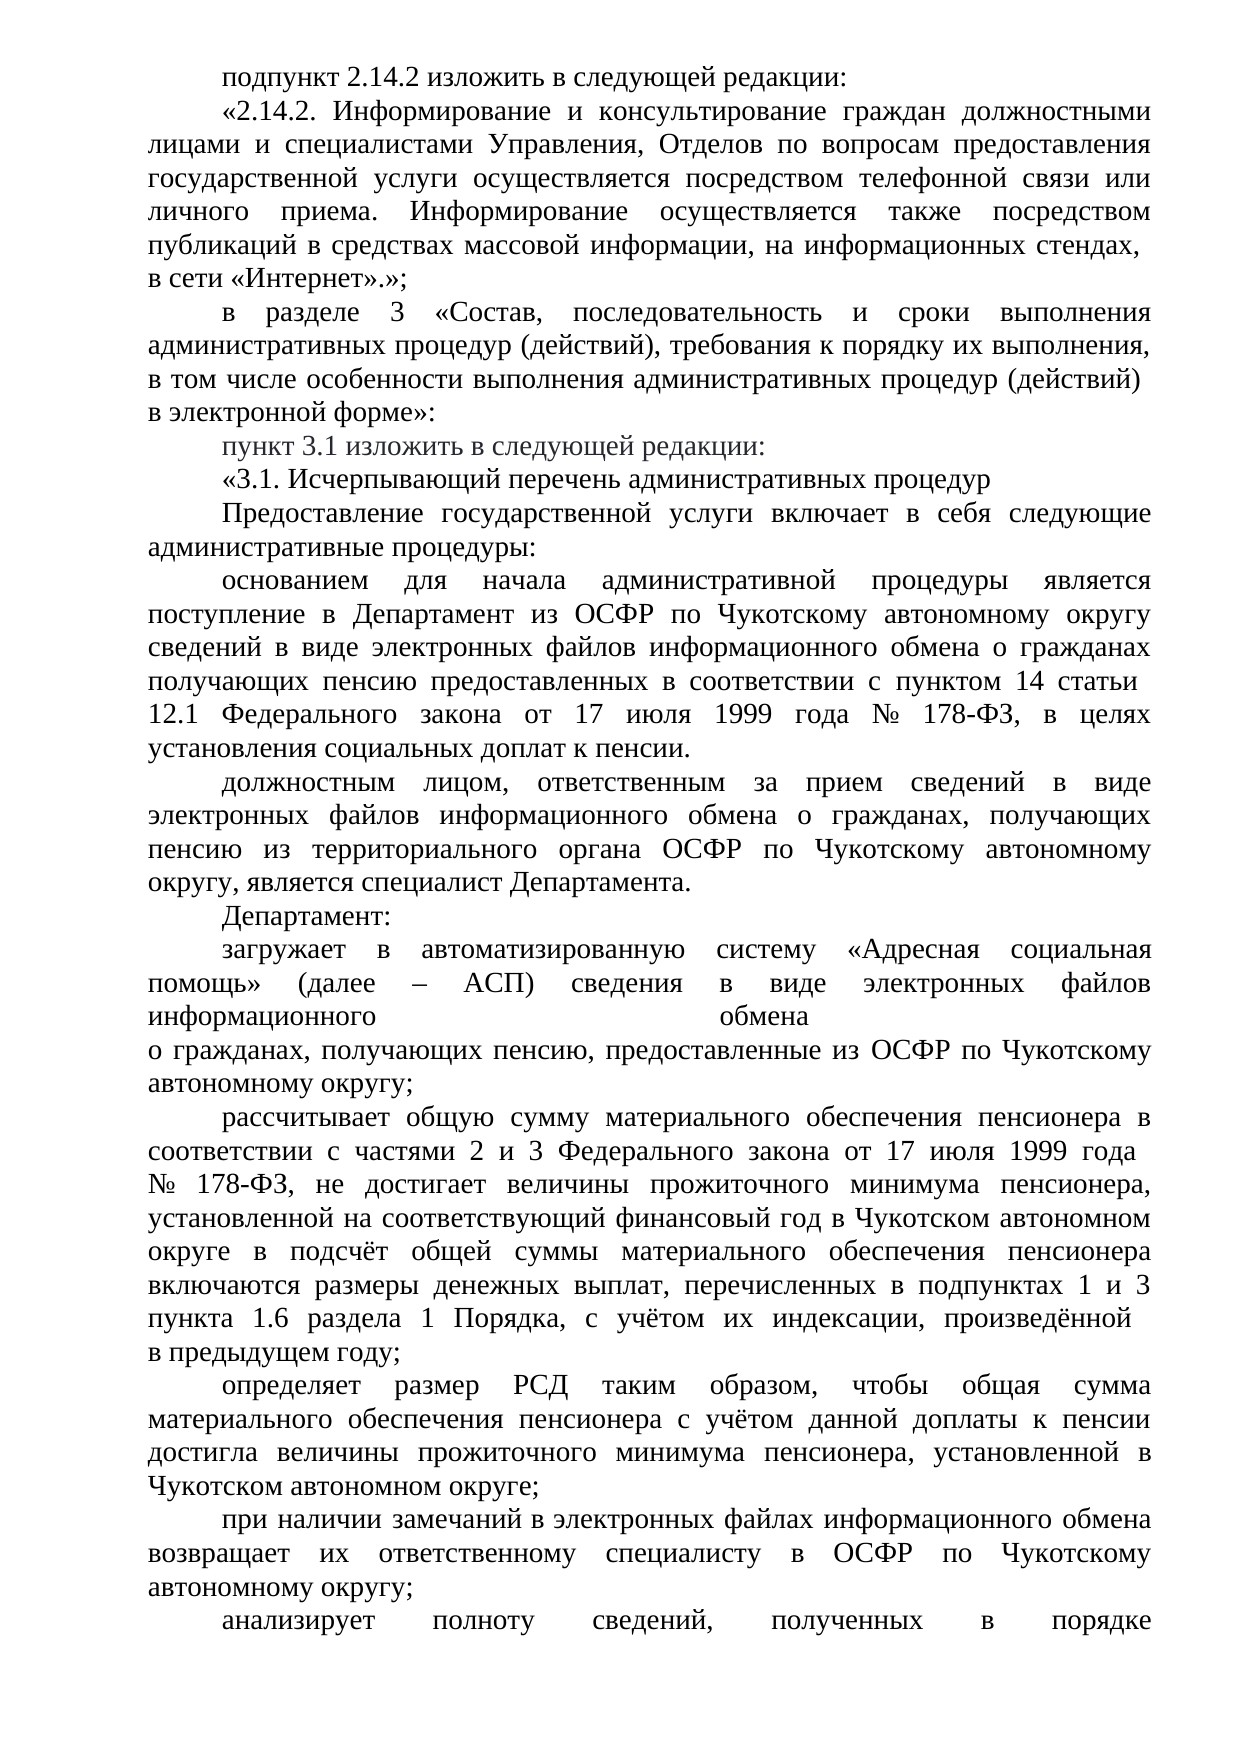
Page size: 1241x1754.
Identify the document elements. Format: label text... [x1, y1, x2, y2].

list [148, 1602, 1152, 1636]
list рассчитывает общую сумму материального обеспечения пенсионера в соответствии с частями 2 и 3 Федерального закона от 17 июля 1999 года № 178-ФЗ, не достигает величины прожиточного минимума пенсионера, установленной на соответствующий финансовый год в Чукотском автономном округе в подсчёт общей суммы материального обеспечения пенсионера включаются размеры денежных выплат, перечисленных в подпунктах 1 и 3 пункта 1.6 раздела 1 Порядка, с учётом их индексации, произведённой в предыдущем году; [148, 1099, 1152, 1367]
list загружает в автоматизированную систему «Адресная социальная помощь» (далее – АСП) сведения в виде электронных файлов информационного обмена о гражданах, получающих пенсию, предоставленные из ОСФР по Чукотскому автономному округу; [148, 931, 1152, 1099]
list при наличии замечаний в электронных файлах информационного обмена возвращает их ответственному специалисту в ОСФР по Чукотскому автономному округу; [148, 1502, 1152, 1602]
list «2.14.2. Информирование и консультирование граждан должностными лицами и специалистами Управления, Отделов по вопросам предоставления государственной услуги осуществляется посредством телефонной связи или личного приема. Информирование осуществляется также посредством публикаций в средствах массовой информации, на информационных стендах, в сети «Интернет».»; [148, 93, 1152, 294]
text Предоставление государственной услуги включает в себя следующие административные процедуры: [148, 495, 1152, 562]
list Департамент: [148, 898, 1152, 931]
list основанием для начала административной процедуры является поступление в Департамент из ОСФР по Чукотскому автономному округу сведений в виде электронных файлов информационного обмена о гражданах получающих пенсию предоставленных в соответствии с пунктом 14 статьи 12.1 Федерального закона от 17 июля 1999 года № 178-ФЗ, в целях установления социальных доплат к пенсии. [148, 562, 1152, 764]
list подпункт 2.14.2 изложить в следующей редакции: [148, 59, 1152, 93]
text «3.1. Исчерпывающий перечень административных процедур [148, 462, 1152, 495]
list определяет размер РСД таким образом, чтобы общая сумма материального обеспечения пенсионера с учётом данной доплаты к пенсии достигла величины прожиточного минимума пенсионера, установленной в Чукотском автономном округе; [148, 1367, 1152, 1502]
text пункт 3.1 изложить в следующей редакции: [148, 428, 1152, 462]
list должностным лицом, ответственным за прием сведений в виде электронных файлов информационного обмена о гражданах, получающих пенсию из территориального органа ОСФР по Чукотскому автономному округу, является специалист Департамента. [148, 764, 1152, 898]
text в разделе 3 «Состав, последовательность и сроки выполнения административных процедур (действий), требования к порядку их выполнения, в том числе особенности выполнения административных процедур (действий) в электронной форме»: [148, 294, 1152, 428]
